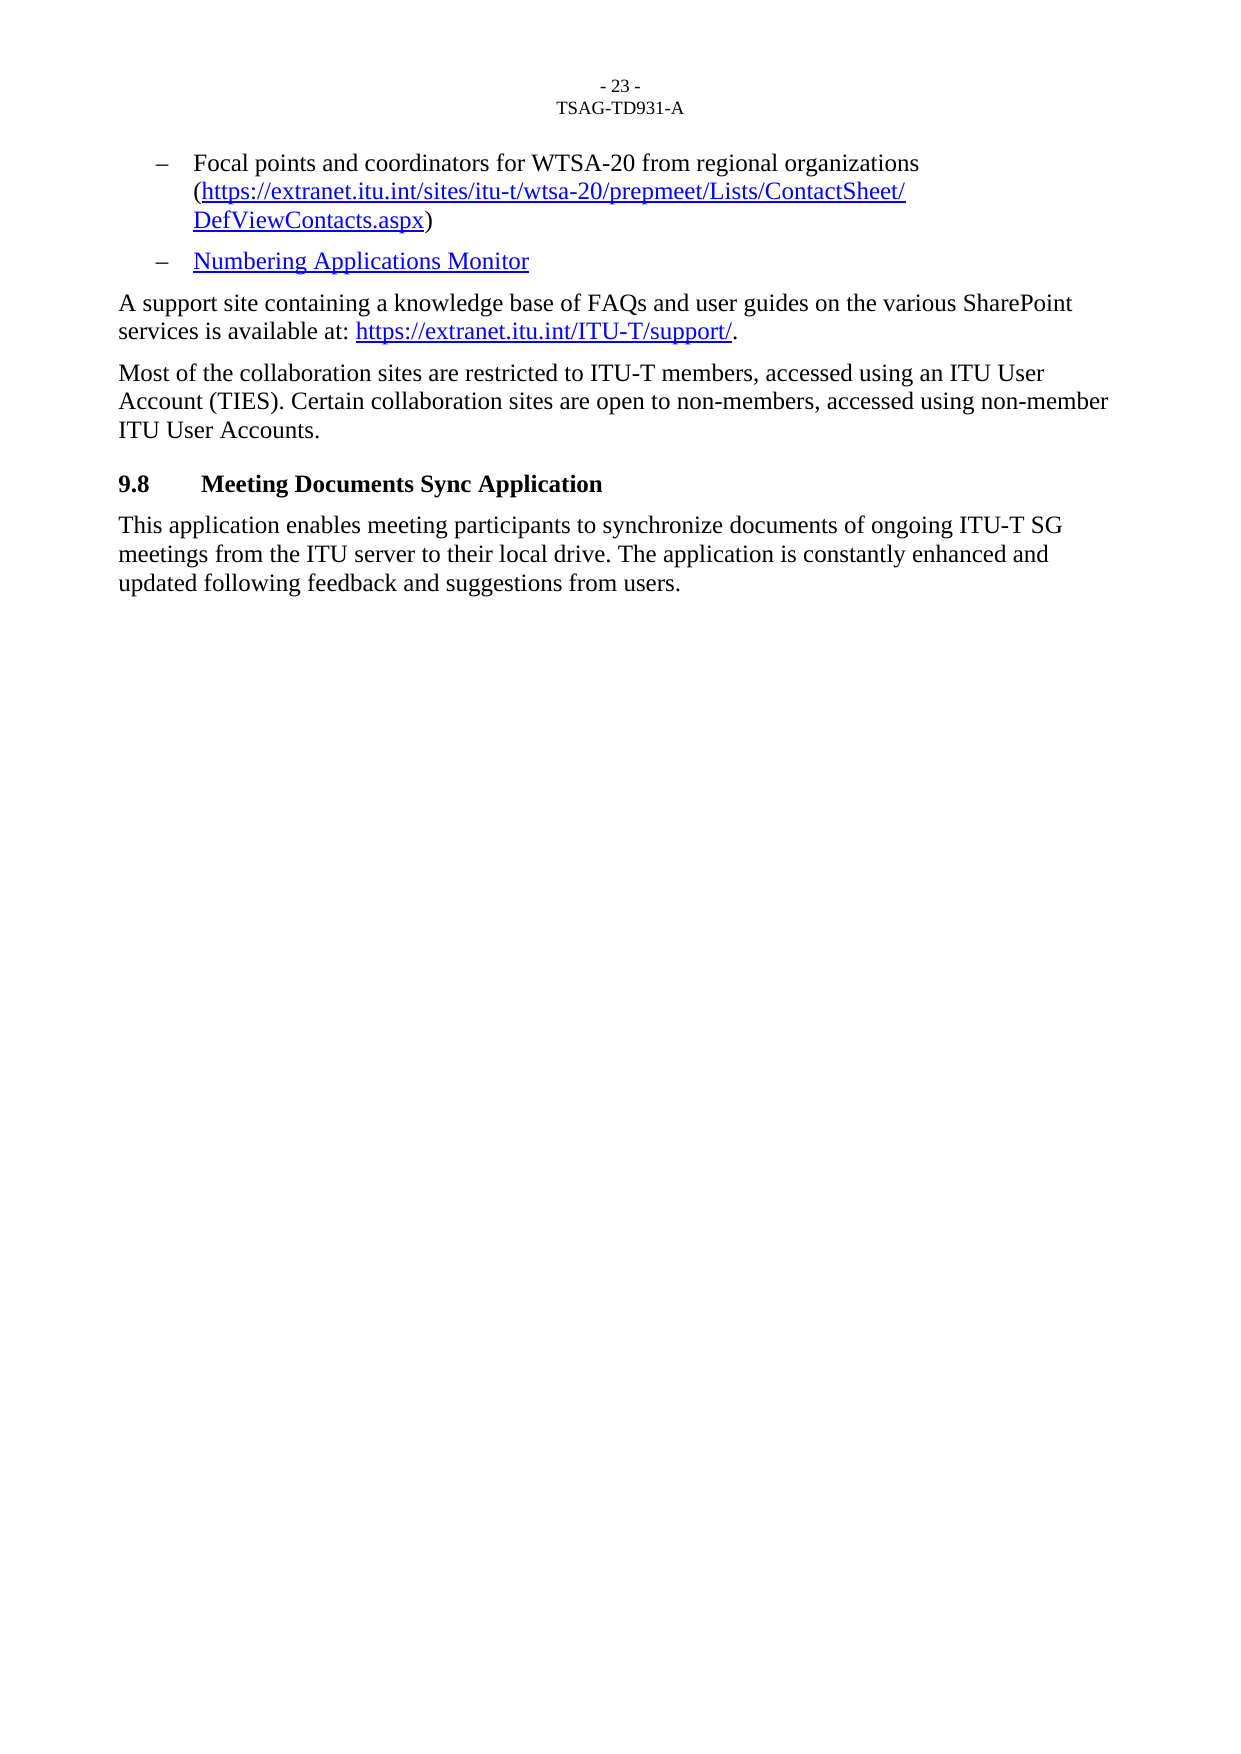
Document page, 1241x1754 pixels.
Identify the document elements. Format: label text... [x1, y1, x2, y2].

text A support site containing a knowledge base of FAQs and user guides on the various SharePoint services is available at: https://extranet.itu.int/ITU-T/support/. [118, 288, 1122, 345]
text Most of the collaboration sites are restricted to ITU-T members, accessed using an ITU User Account (TIES). Certain collaboration sites are open to non-members, accessed using non-member ITU User Accounts. [118, 358, 1122, 444]
text This application enables meeting participants to synchronize documents of ongoing ITU-T SG meetings from the ITU server to their local drive. The application is constantly enhanced and updated following feedback and suggestions from users. [118, 510, 1122, 596]
subtitle 9.8 Meeting Documents Sync Application [118, 469, 1122, 498]
list Numbering Applications Monitor [156, 246, 1122, 275]
list Focal points and coordinators for WTSA-20 from regional organizations (https://extranet.itu.int/sites/itu-t/wtsa-20/prepmeet/Lists/ContactSheet/DefViewContacts.aspx) [156, 148, 1122, 234]
